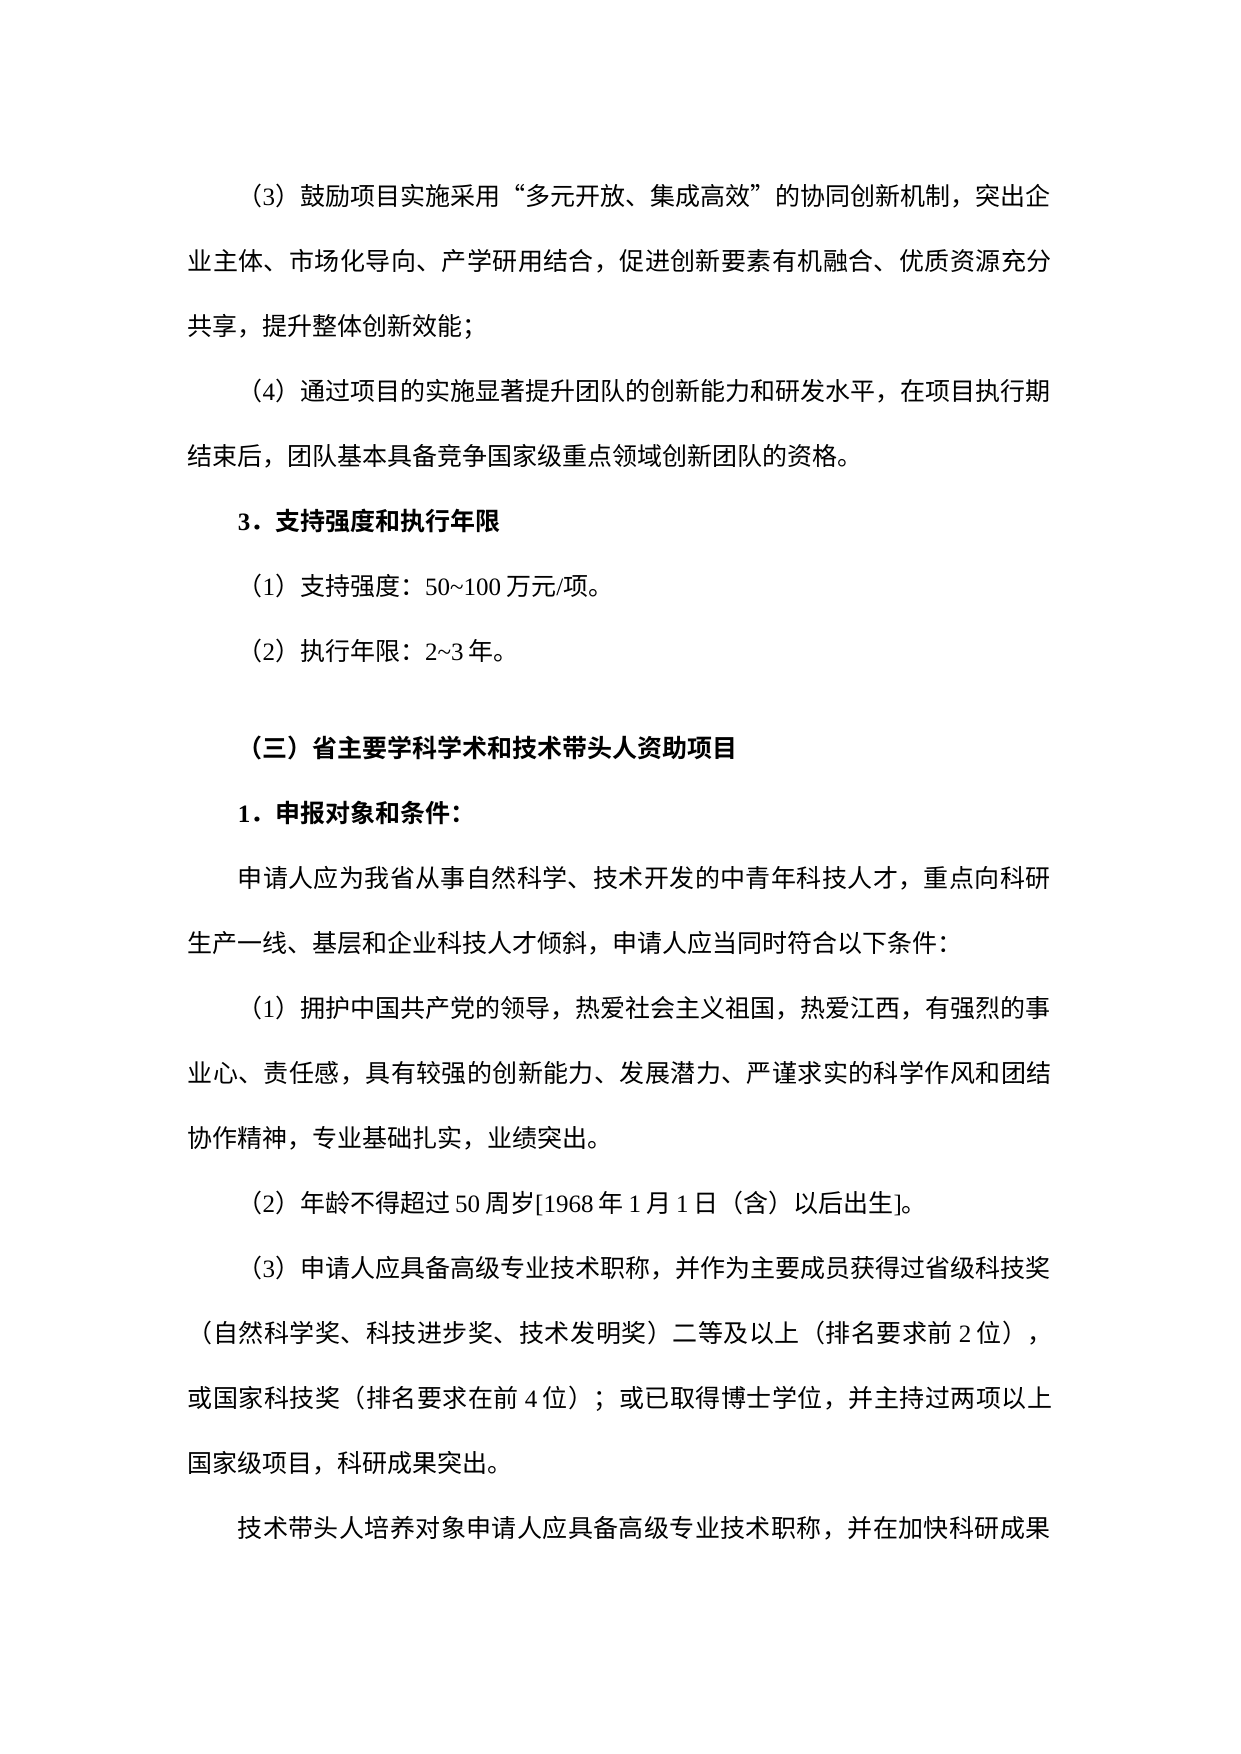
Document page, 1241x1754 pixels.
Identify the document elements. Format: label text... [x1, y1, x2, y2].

text （1）拥护中国共产党的领导，热爱社会主义祖国，热爱江西，有强烈的事业心、责任感，具有较强的创新能力、发展潜力、严谨求实的科学作风和团结协作精神，专业基础扎实，业绩突出。 [187, 974, 1053, 1169]
text （2）年龄不得超过50周岁[1968年1月1日（含）以后出生]。 [187, 1169, 1053, 1234]
text （4）通过项目的实施显著提升团队的创新能力和研发水平，在项目执行期结束后，团队基本具备竞争国家级重点领域创新团队的资格。 [187, 357, 1053, 487]
text （3）鼓励项目实施采用“多元开放、集成高效”的协同创新机制，突出企业主体、市场化导向、产学研用结合，促进创新要素有机融合、优质资源充分共享，提升整体创新效能； [187, 162, 1053, 357]
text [187, 1494, 1053, 1559]
text 申请人应为我省从事自然科学、技术开发的中青年科技人才，重点向科研生产一线、基层和企业科技人才倾斜，申请人应当同时符合以下条件： [187, 844, 1053, 974]
text （3）申请人应具备高级专业技术职称，并作为主要成员获得过省级科技奖（自然科学奖、科技进步奖、技术发明奖）二等及以上（排名要求前2位），或国家科技奖（排名要求在前4位）；或已取得博士学位，并主持过两项以上国家级项目，科研成果突出。 [187, 1234, 1053, 1494]
text （2）执行年限：2~3年。 [187, 617, 1053, 682]
text （三）省主要学科学术和技术带头人资助项目 [187, 714, 1053, 779]
text 1．申报对象和条件： [187, 779, 1053, 844]
text （1）支持强度：50~100万元/项。 [187, 552, 1053, 617]
text 3．支持强度和执行年限 [187, 487, 1053, 552]
